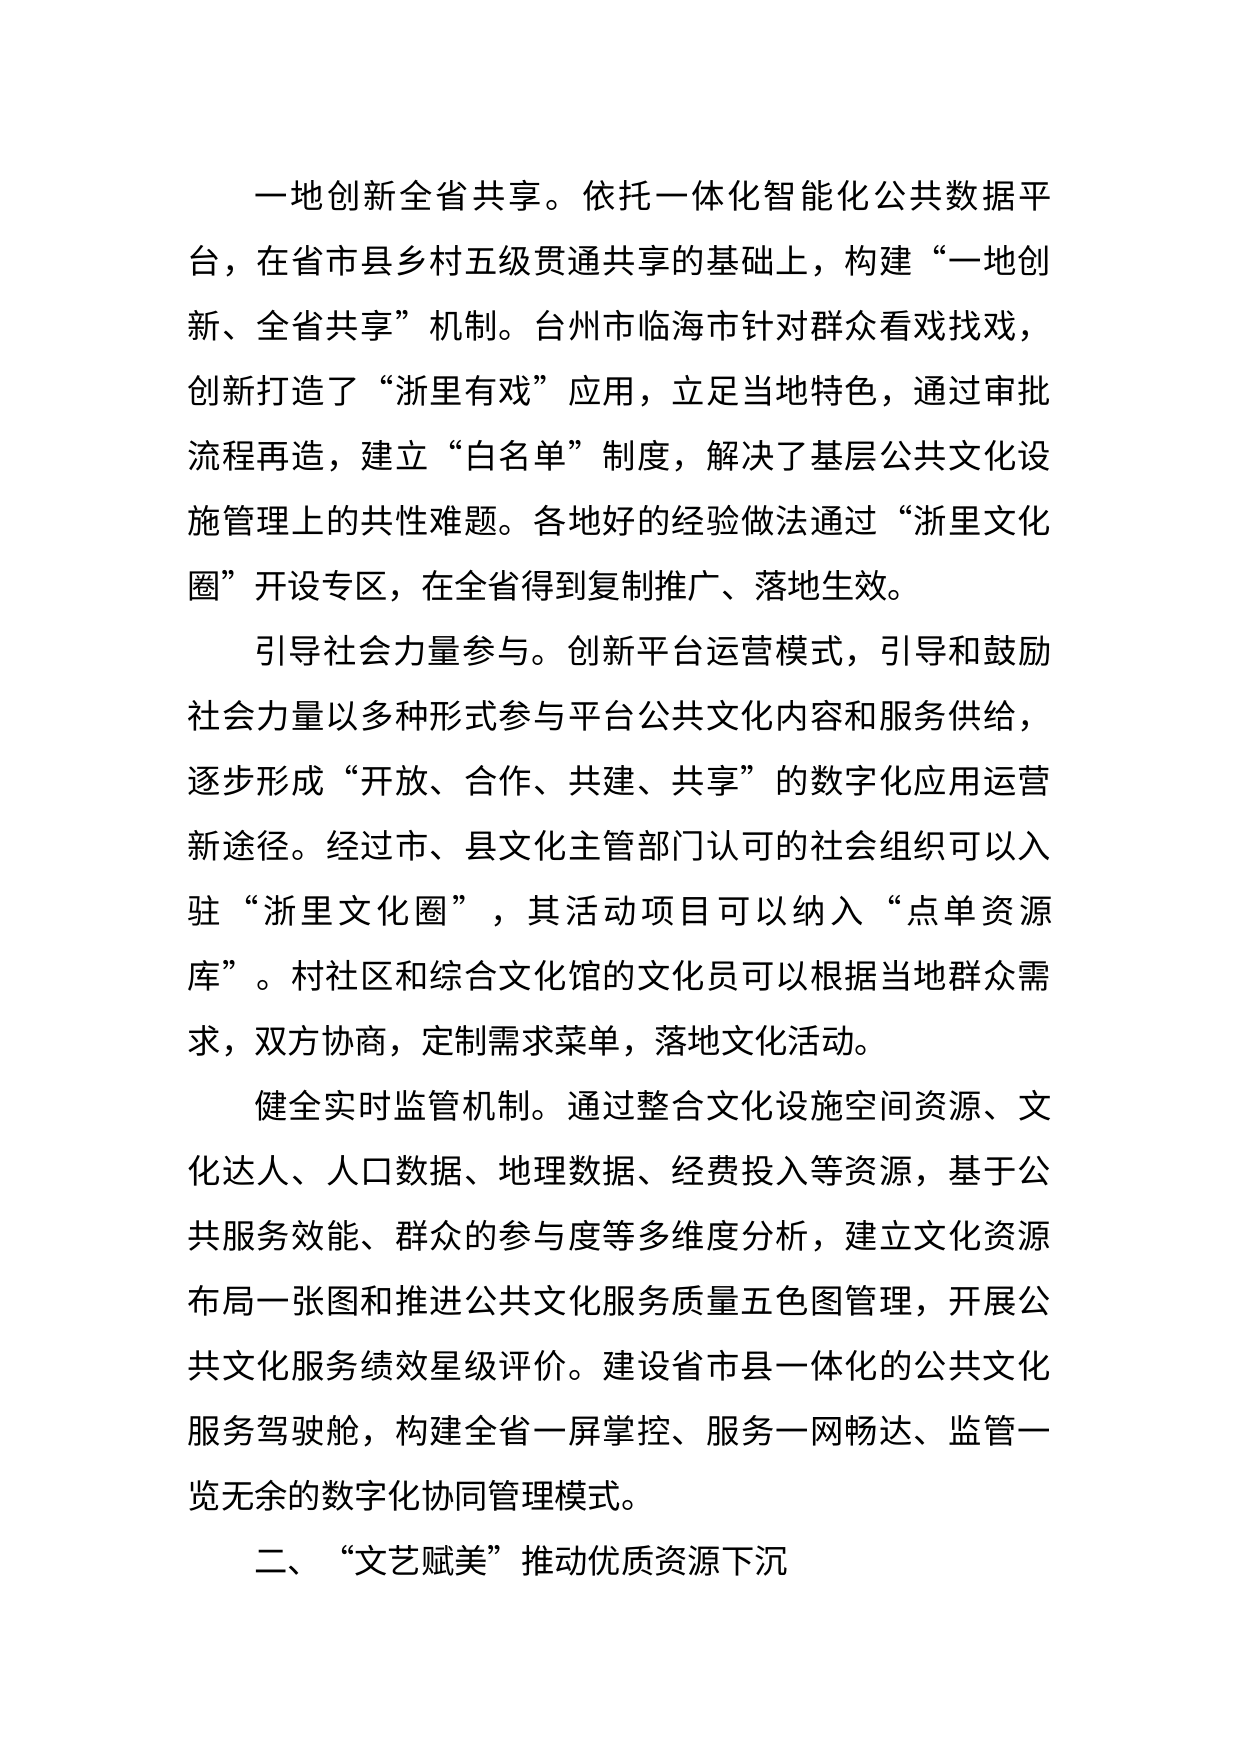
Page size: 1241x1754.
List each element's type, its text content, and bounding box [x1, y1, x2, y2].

text 一地创新全省共享。依托一体化智能化公共数据平台，在省市县乡村五级贯通共享的基础上，构建“一地创新、全省共享”机制。台州市临海市针对群众看戏找戏，创新打造了“浙里有戏”应用，立足当地特色，通过审批流程再造，建立“白名单”制度，解决了基层公共文化设施管理上的共性难题。各地好的经验做法通过“浙里文化圈”开设专区，在全省得到复制推广、落地生效。 [187, 162, 1053, 617]
text 引导社会力量参与。创新平台运营模式，引导和鼓励社会力量以多种形式参与平台公共文化内容和服务供给，逐步形成“开放、合作、共建、共享”的数字化应用运营新途径。经过市、县文化主管部门认可的社会组织可以入驻“浙里文化圈”，其活动项目可以纳入“点单资源库”。村社区和综合文化馆的文化员可以根据当地群众需求，双方协商，定制需求菜单，落地文化活动。 [187, 617, 1053, 1072]
text 健全实时监管机制。通过整合文化设施空间资源、文化达人、人口数据、地理数据、经费投入等资源，基于公共服务效能、群众的参与度等多维度分析，建立文化资源布局一张图和推进公共文化服务质量五色图管理，开展公共文化服务绩效星级评价。建设省市县一体化的公共文化服务驾驶舱，构建全省一屏掌控、服务一网畅达、监管一览无余的数字化协同管理模式。 [187, 1072, 1053, 1527]
text 二、“文艺赋美”推动优质资源下沉 [187, 1527, 1053, 1592]
